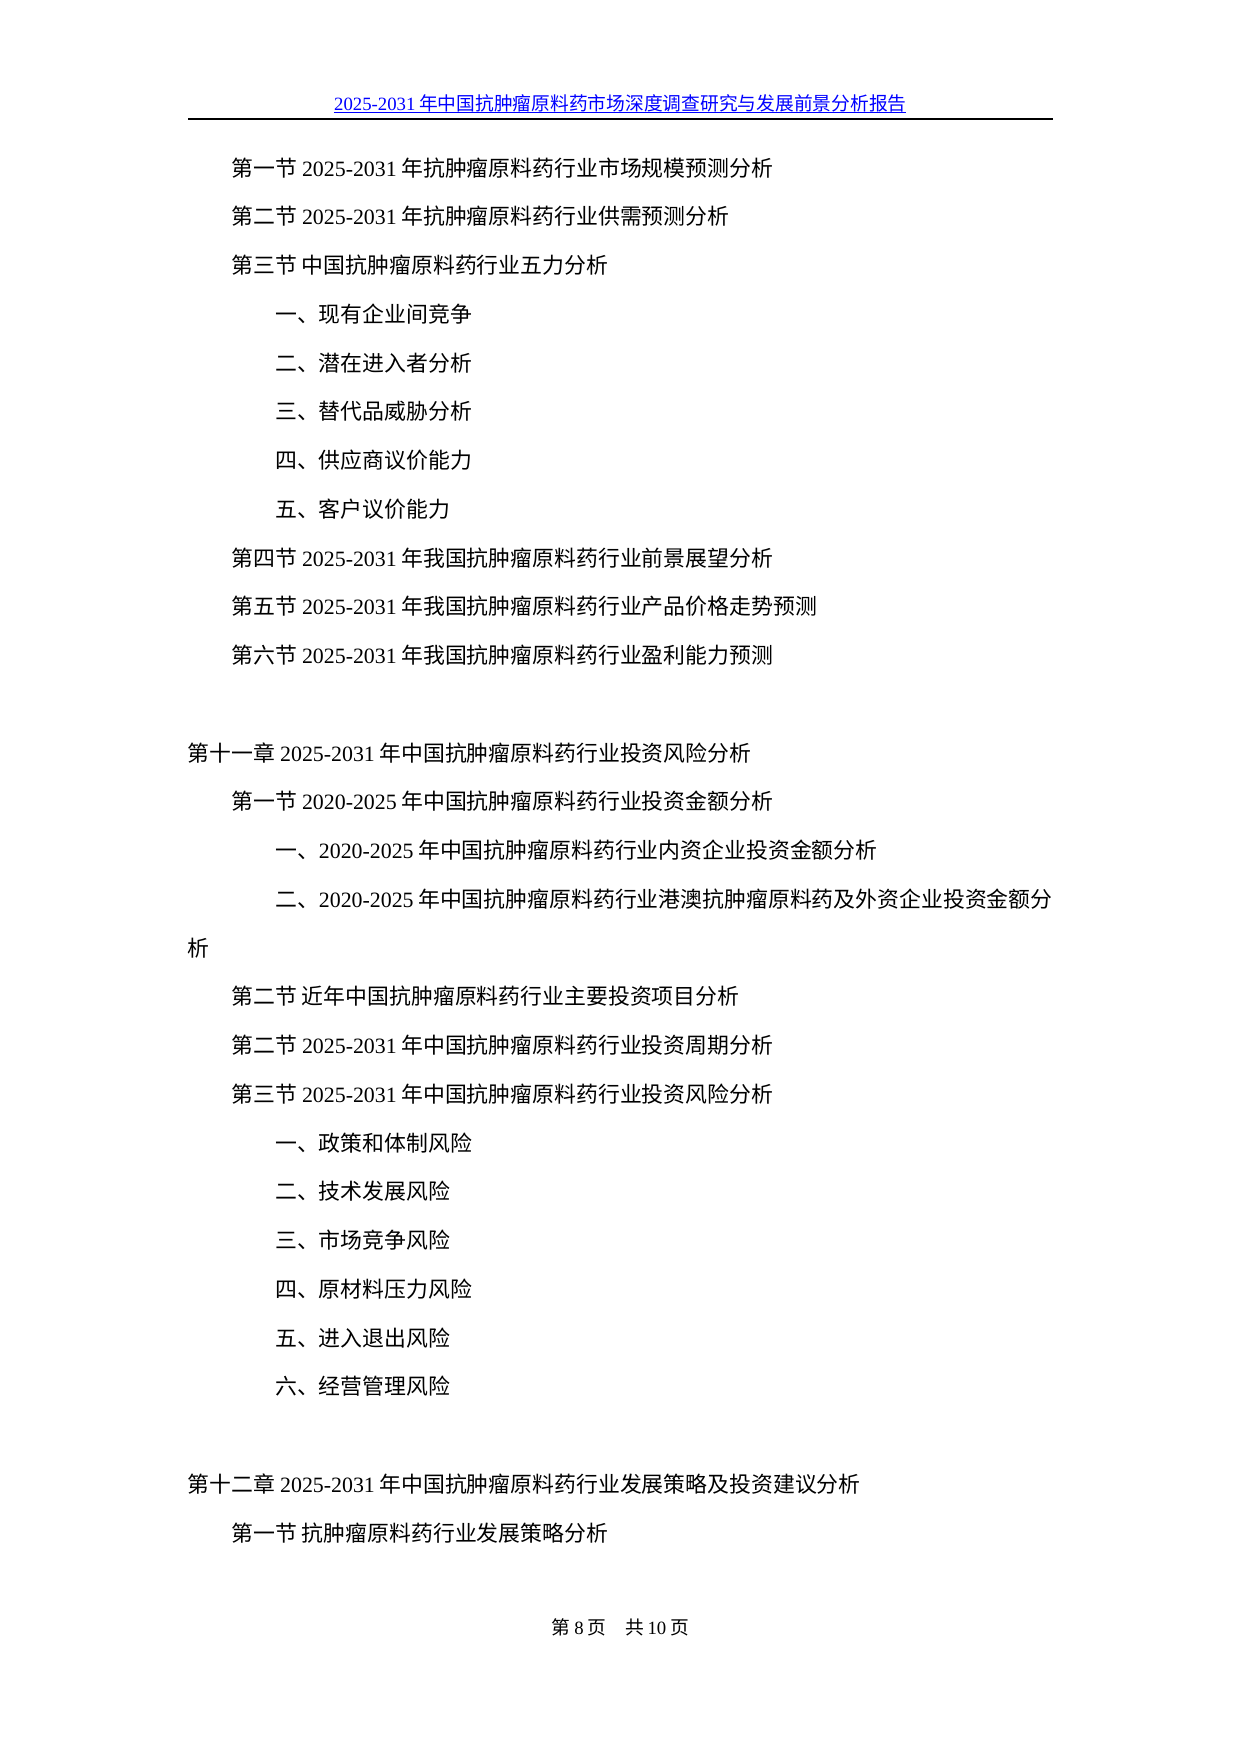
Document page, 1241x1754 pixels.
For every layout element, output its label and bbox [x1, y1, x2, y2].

text [187, 150, 1053, 1548]
